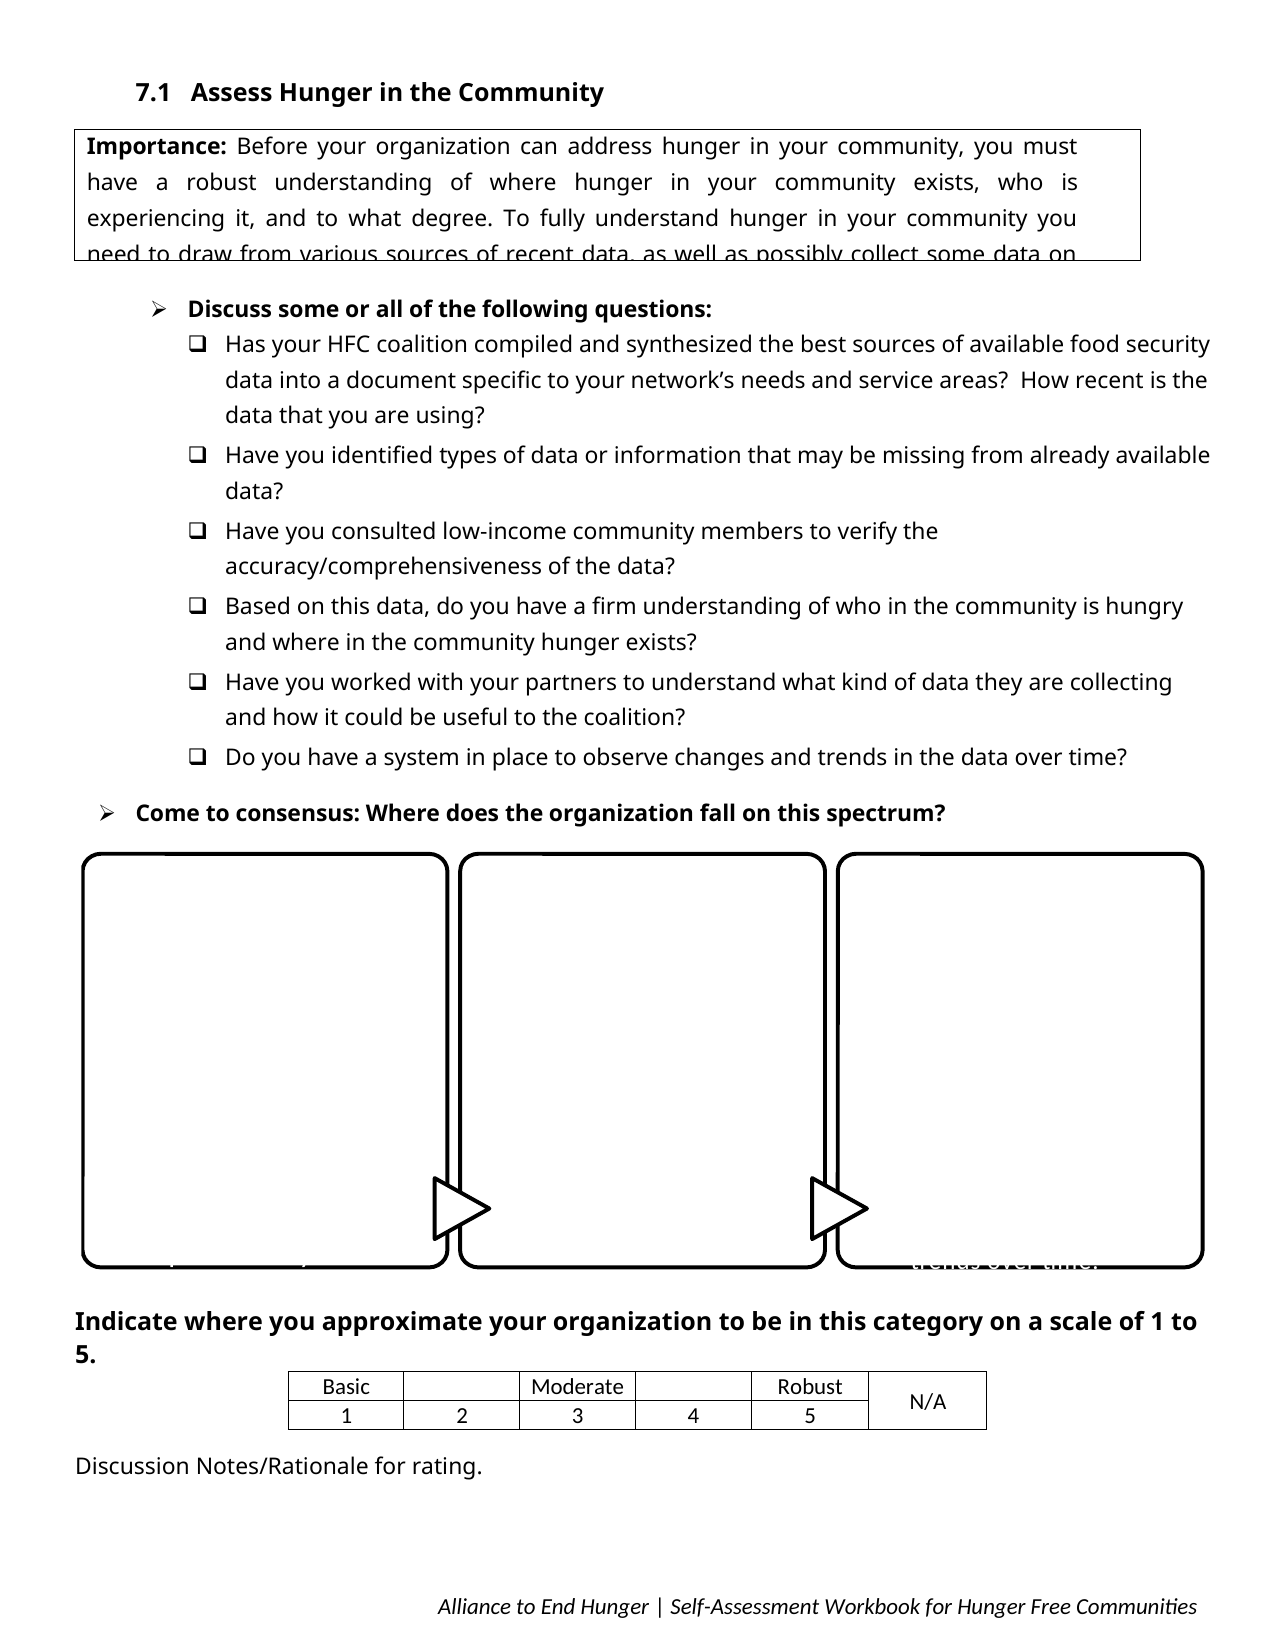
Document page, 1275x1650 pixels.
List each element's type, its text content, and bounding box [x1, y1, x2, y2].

text Discussion Notes/Rationale for rating. [75, 1450, 1200, 1482]
table_cell 2 [404, 1401, 519, 1429]
list Has your HFC coalition compiled and synthesized the best sources of available food security data into a document specific to your network’s needs and service areas? How recent is the data that you are using? [187, 328, 1219, 431]
table_header Basic [289, 1372, 403, 1400]
table_header N/A [869, 1372, 986, 1429]
subtitle 7.1 Assess Hunger in the Community [135, 75, 1200, 109]
table_header Robust [752, 1372, 868, 1400]
text Indicate where you approximate your organization to be in this category on a scale of 1 to 5. [75, 1303, 1200, 1371]
table_cell 4 [636, 1401, 751, 1429]
list Have you identified types of data or information that may be missing from already available data? [187, 439, 1219, 506]
table_cell 3 [520, 1401, 635, 1429]
list Do you have a system in place to observe changes and trends in the data over time? [187, 741, 1219, 772]
list Based on this data, do you have a firm understanding of who in the community is hungry and where in the community hunger exists? [187, 590, 1219, 657]
table_header [636, 1372, 751, 1400]
subtitle Discuss some or all of the following questions: [150, 293, 1200, 324]
table_cell 5 [752, 1401, 868, 1429]
table_cell 1 [289, 1401, 403, 1429]
table_header Moderate [520, 1372, 635, 1400]
list Have you consulted low-income community members to verify the accuracy/comprehensiveness of the data? [187, 514, 1219, 581]
table_header [404, 1372, 519, 1400]
subtitle Come to consensus: Where does the organization fall on this spectrum? [98, 797, 1200, 829]
list Have you worked with your partners to understand what kind of data they are collecting and how it could be useful to the coalition? [187, 665, 1219, 732]
